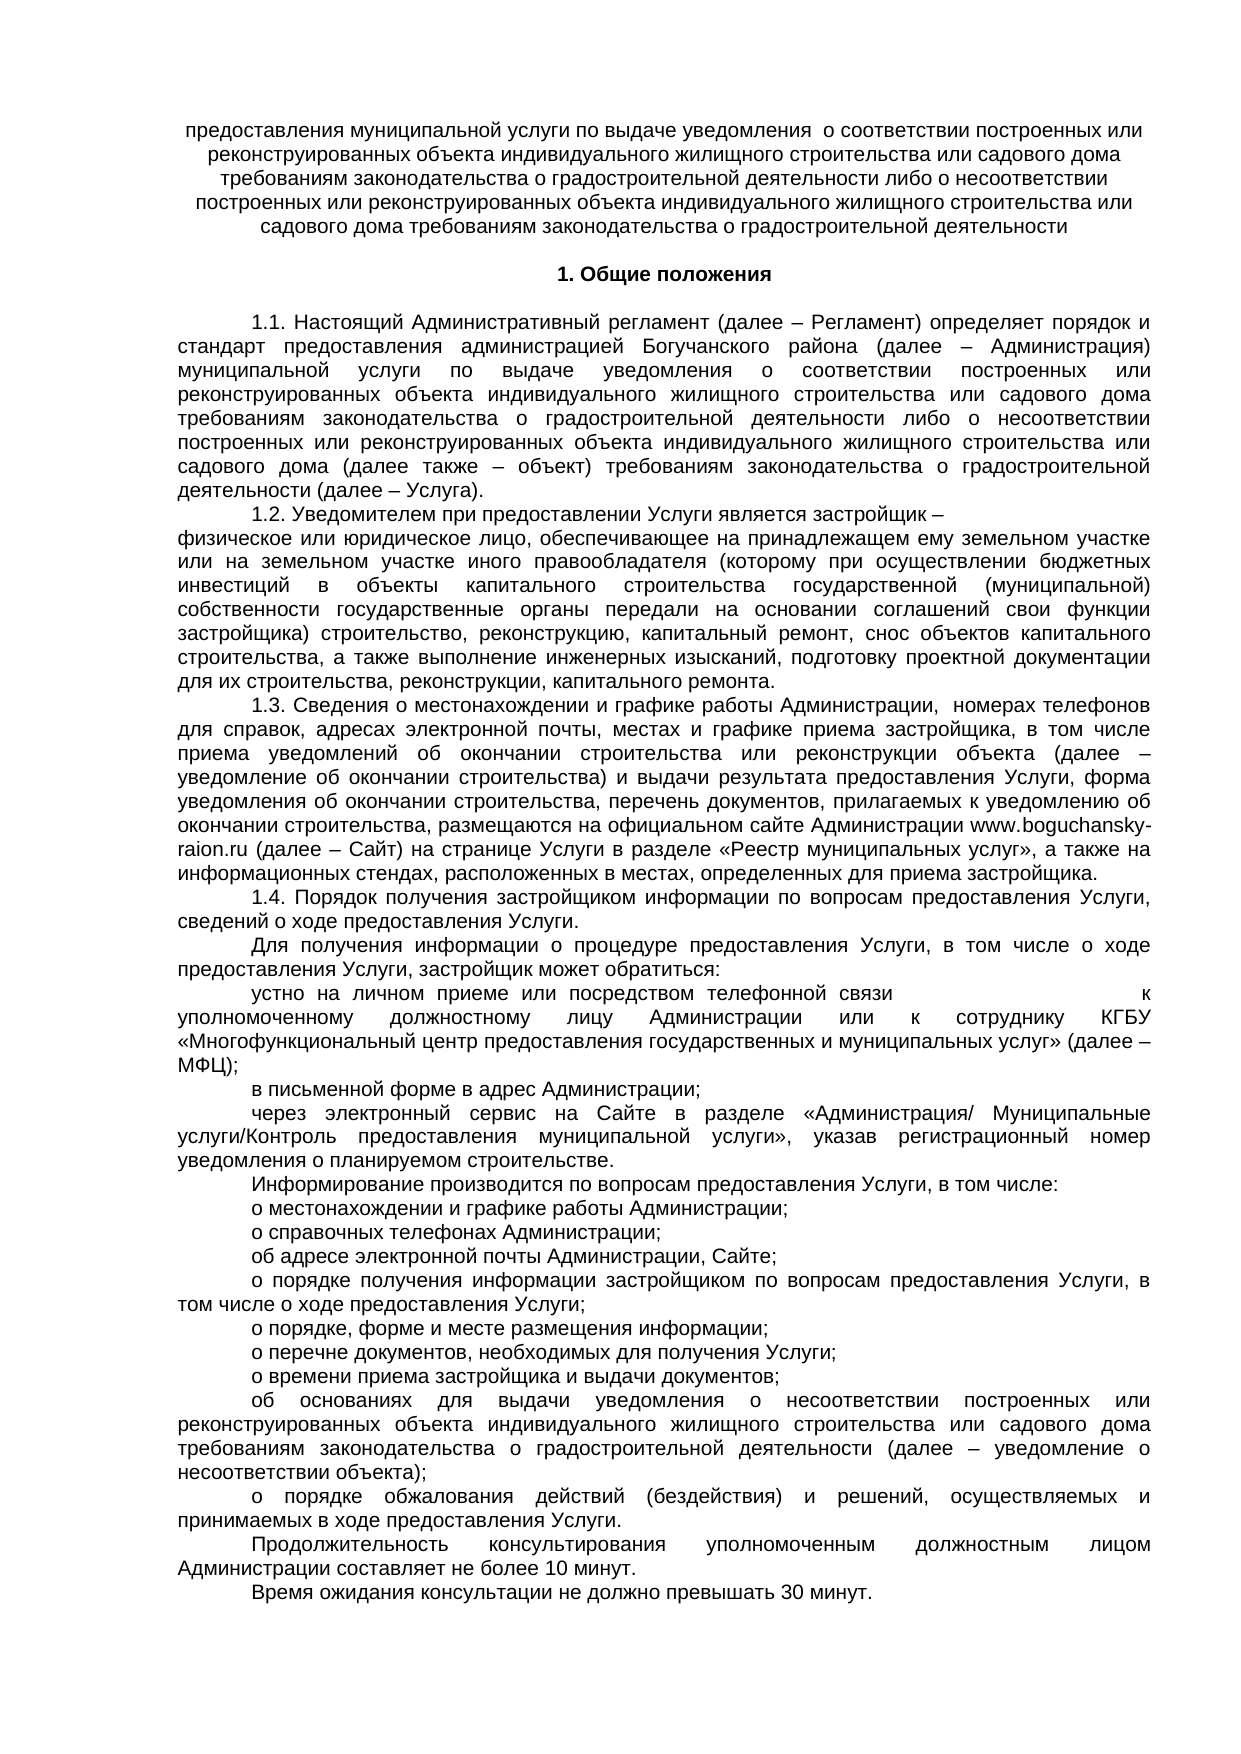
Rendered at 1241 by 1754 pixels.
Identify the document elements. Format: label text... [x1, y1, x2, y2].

text Время ожидания консультации не должно превышать 30 минут. [177, 1579, 1152, 1603]
text физическое или юридическое лицо, обеспечивающее на принадлежащем ему земельном участке или на земельном участке иного правообладателя (которому при осуществлении бюджетных инвестиций в объекты капитального строительства государственной (муниципальной) собственности государственные органы передали на основании соглашений свои функции застройщика) строительство, реконструкцию, капитальный ремонт, снос объектов капитального строительства, а также выполнение инженерных изысканий, подготовку проектной документации для их строительства, реконструкции, капитального ремонта. [177, 525, 1152, 693]
text Продолжительность консультирования уполномоченным должностным лицом Администрации составляет не более 10 минут. [177, 1532, 1152, 1579]
text о порядке обжалования действий (бездействия) и решений, осуществляемых и принимаемых в ходе предоставления Услуги. [177, 1484, 1152, 1532]
text о местонахождении и графике работы Администрации; [177, 1196, 1152, 1220]
text предоставления муниципальной услуги по выдаче уведомления о соответствии построенных или реконструированных объекта индивидуального жилищного строительства или садового дома требованиям законодательства о градостроительной деятельности либо о несоответствии построенных или реконструированных объекта индивидуального жилищного строительства или садового дома требованиям законодательства о градостроительной деятельности [177, 118, 1152, 238]
text Для получения информации о процедуре предоставления Услуги, в том числе о ходе предоставления Услуги, застройщик может обратиться: [177, 933, 1152, 981]
text о порядке, форме и месте размещения информации; [177, 1316, 1152, 1340]
text об основаниях для выдачи уведомления о несоответствии построенных или реконструированных объекта индивидуального жилищного строительства или садового дома требованиям законодательства о градостроительной деятельности (далее – уведомление о несоответствии объекта); [177, 1388, 1152, 1484]
text о справочных телефонах Администрации; [177, 1220, 1152, 1244]
text 1.2. Уведомителем при предоставлении Услуги является застройщик – [177, 501, 1152, 525]
text о времени приема застройщика и выдачи документов; [177, 1364, 1152, 1388]
text 1.1. Настоящий Административный регламент (далее – Регламент) определяет порядок и стандарт предоставления администрацией Богучанского района (далее – Администрация) муниципальной услуги по выдаче уведомления о соответствии построенных или реконструированных объекта индивидуального жилищного строительства или садового дома требованиям законодательства о градостроительной деятельности либо о несоответствии построенных или реконструированных объекта индивидуального жилищного строительства или садового дома (далее также – объект) требованиям законодательства о градостроительной деятельности (далее – Услуга). [177, 310, 1152, 501]
text 1.3. Сведения о местонахождении и графике работы Администрации, номерах телефонов для справок, адресах электронной почты, местах и графике приема застройщика, в том числе приема уведомлений об окончании строительства или реконструкции объекта (далее – уведомление об окончании строительства) и выдачи результата предоставления Услуги, форма уведомления об окончании строительства, перечень документов, прилагаемых к уведомлению об окончании строительства, размещаются на официальном сайте Администрации www.boguchansky-raion.ru (далее – Сайт) на странице Услуги в разделе «Реестр муниципальных услуг», а также на информационных стендах, расположенных в местах, определенных для приема застройщика. [177, 693, 1152, 885]
text 1. Общие положения [177, 262, 1152, 286]
text Информирование производится по вопросам предоставления Услуги, в том числе: [177, 1172, 1152, 1196]
text об адресе электронной почты Администрации, Сайте; [177, 1244, 1152, 1268]
text в письменной форме в адрес Администрации; [177, 1076, 1152, 1100]
text о перечне документов, необходимых для получения Услуги; [177, 1340, 1152, 1364]
text о порядке получения информации застройщиком по вопросам предоставления Услуги, в том числе о ходе предоставления Услуги; [177, 1268, 1152, 1316]
text устно на личном приеме или посредством телефонной связи к уполномоченному должностному лицу Администрации или к сотруднику КГБУ «Многофункциональный центр предоставления государственных и муниципальных услуг» (далее – МФЦ); [177, 981, 1152, 1076]
text через электронный сервис на Сайте в разделе «Администрация/ Муниципальные услуги/Контроль предоставления муниципальной услуги», указав регистрационный номер уведомления о планируемом строительстве. [177, 1100, 1152, 1172]
text 1.4. Порядок получения застройщиком информации по вопросам предоставления Услуги, сведений о ходе предоставления Услуги. [177, 885, 1152, 933]
